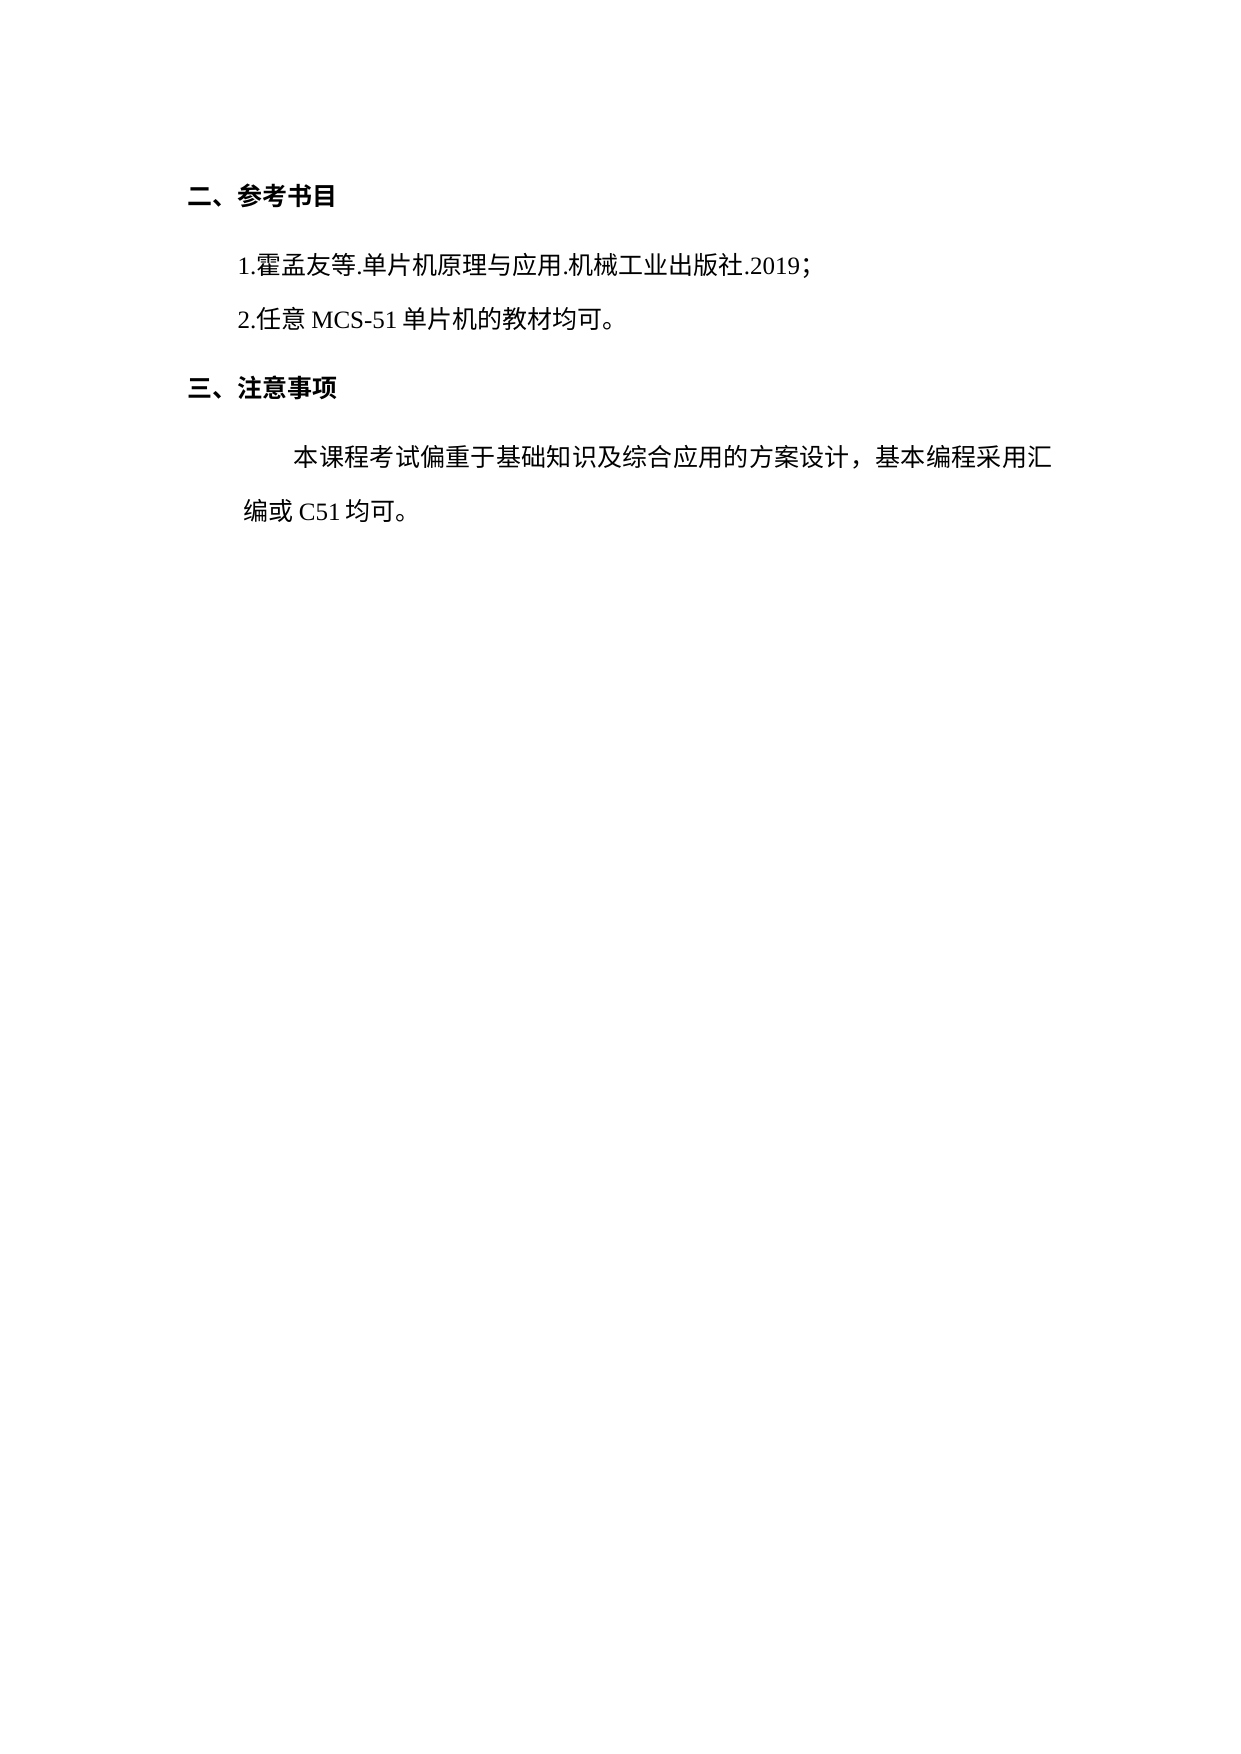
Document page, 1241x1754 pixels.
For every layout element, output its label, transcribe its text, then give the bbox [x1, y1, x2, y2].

text 二、参考书目 [187, 162, 1053, 227]
text 2.任意MCS-51单片机的教材均可。 [187, 299, 1053, 336]
text 1.霍孟友等.单片机原理与应用.机械工业出版社.2019； [187, 245, 1053, 281]
text 三、注意事项 [187, 354, 1053, 419]
text 本课程考试偏重于基础知识及综合应用的方案设计，基本编程采用汇编或C51均可。 [244, 437, 1053, 528]
